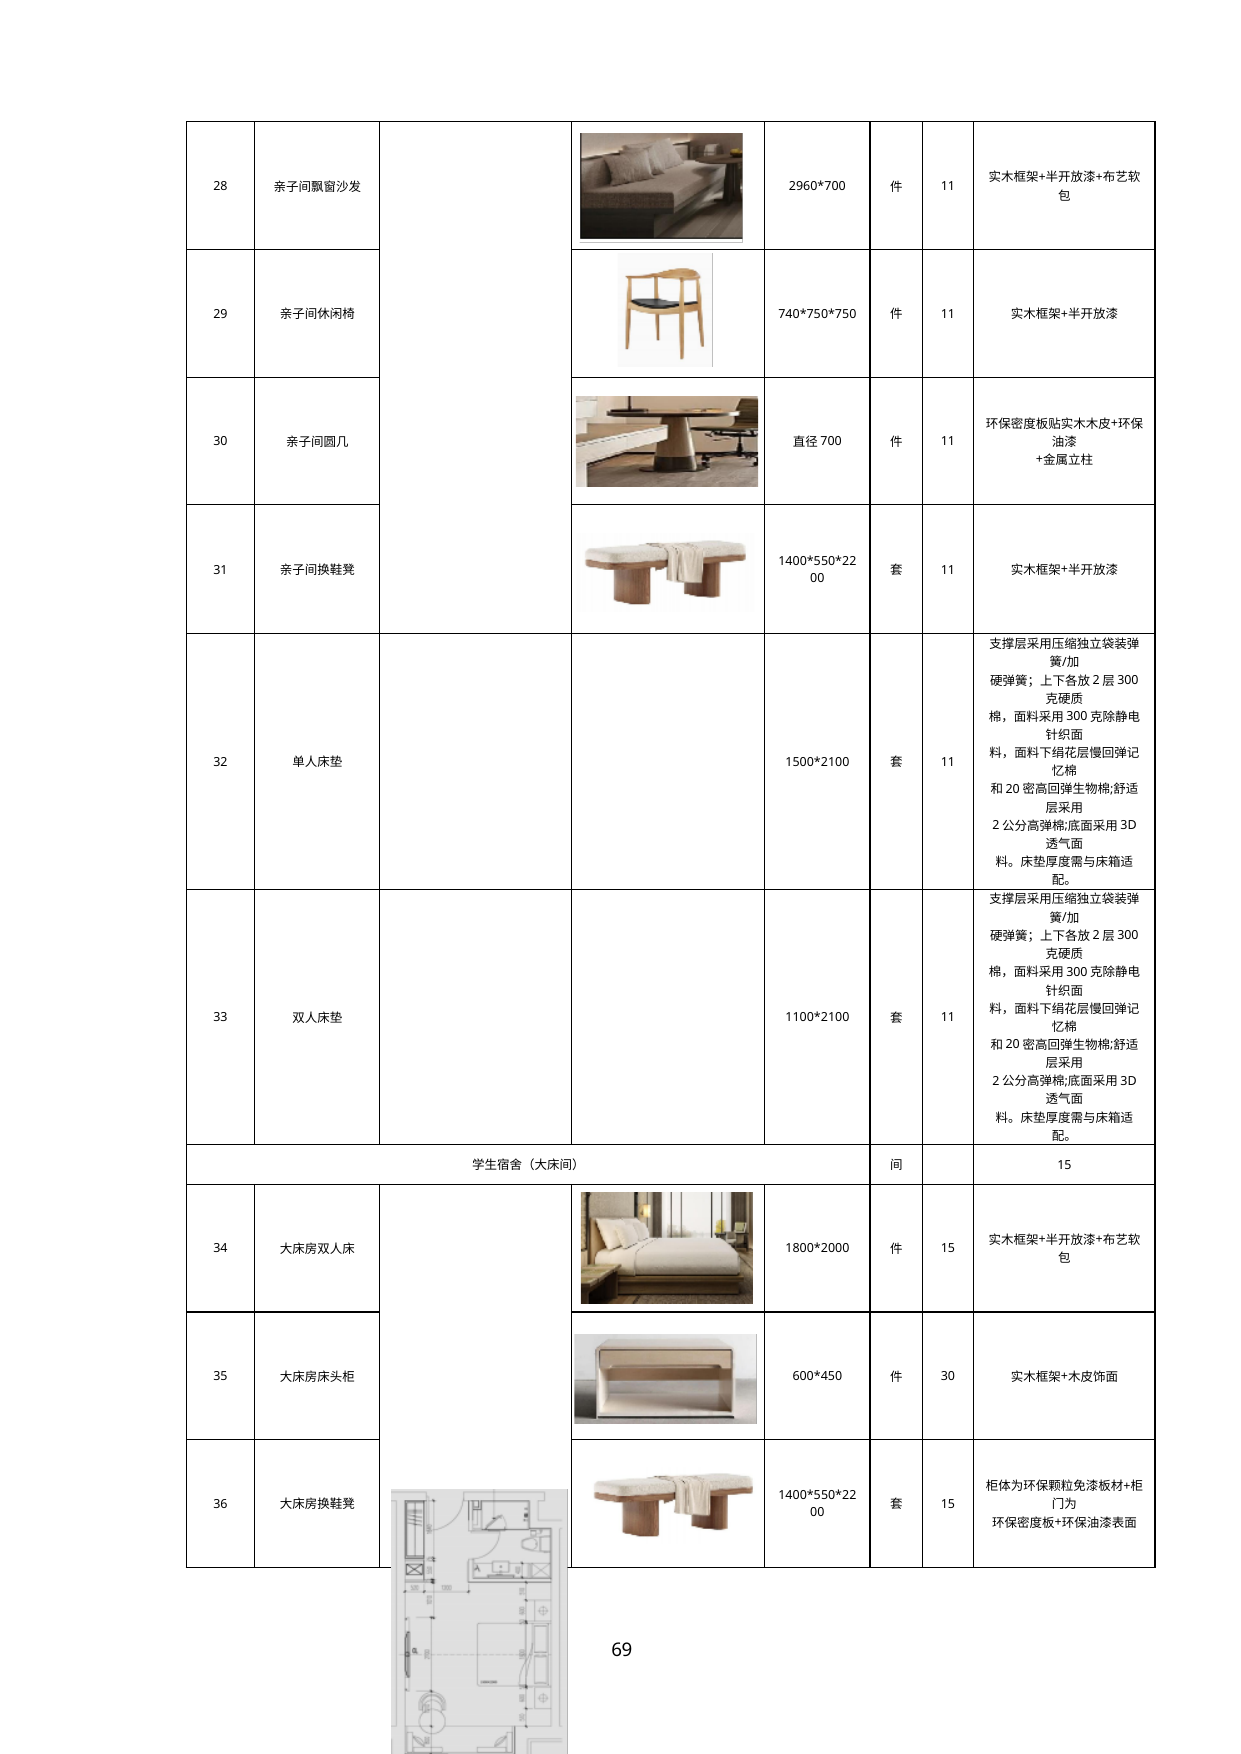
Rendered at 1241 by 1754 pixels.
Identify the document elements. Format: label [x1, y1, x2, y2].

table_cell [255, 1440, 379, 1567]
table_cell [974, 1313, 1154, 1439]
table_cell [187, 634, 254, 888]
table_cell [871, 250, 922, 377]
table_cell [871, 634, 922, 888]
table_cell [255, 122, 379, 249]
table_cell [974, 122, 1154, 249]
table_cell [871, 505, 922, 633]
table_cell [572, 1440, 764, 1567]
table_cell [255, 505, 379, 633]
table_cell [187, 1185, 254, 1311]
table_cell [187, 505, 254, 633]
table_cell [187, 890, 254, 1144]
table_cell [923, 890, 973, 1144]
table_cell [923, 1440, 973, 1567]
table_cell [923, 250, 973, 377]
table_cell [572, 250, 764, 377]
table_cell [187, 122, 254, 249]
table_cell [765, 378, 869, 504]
picture [579, 133, 744, 244]
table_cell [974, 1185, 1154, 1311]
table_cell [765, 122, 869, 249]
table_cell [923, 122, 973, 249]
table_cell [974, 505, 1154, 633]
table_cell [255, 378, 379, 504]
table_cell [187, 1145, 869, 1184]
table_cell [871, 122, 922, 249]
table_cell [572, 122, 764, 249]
picture [574, 1334, 758, 1424]
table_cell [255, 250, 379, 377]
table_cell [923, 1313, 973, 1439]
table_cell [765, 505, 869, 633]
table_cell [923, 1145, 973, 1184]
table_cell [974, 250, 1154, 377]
picture [575, 396, 759, 487]
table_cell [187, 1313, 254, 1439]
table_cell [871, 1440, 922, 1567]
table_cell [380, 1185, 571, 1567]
picture [580, 1192, 753, 1304]
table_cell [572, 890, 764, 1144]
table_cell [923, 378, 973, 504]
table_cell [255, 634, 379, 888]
picture [584, 1467, 763, 1544]
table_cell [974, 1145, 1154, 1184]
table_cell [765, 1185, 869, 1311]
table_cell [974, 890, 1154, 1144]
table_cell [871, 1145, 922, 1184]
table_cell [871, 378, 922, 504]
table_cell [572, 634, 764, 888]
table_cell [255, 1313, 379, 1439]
picture [575, 533, 756, 612]
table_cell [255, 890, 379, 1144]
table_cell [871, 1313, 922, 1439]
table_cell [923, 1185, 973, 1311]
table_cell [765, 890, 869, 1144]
picture [617, 253, 714, 367]
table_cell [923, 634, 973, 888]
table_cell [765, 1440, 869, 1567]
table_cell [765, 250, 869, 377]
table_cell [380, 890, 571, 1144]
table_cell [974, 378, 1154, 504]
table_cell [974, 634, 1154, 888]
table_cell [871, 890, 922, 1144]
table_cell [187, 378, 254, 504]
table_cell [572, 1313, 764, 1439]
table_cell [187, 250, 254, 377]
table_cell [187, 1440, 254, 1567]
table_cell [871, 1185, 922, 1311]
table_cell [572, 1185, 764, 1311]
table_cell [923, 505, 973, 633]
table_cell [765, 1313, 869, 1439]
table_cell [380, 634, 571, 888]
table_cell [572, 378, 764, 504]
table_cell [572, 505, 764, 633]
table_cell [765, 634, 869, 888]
picture [391, 1489, 569, 1754]
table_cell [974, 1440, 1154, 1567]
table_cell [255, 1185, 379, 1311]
